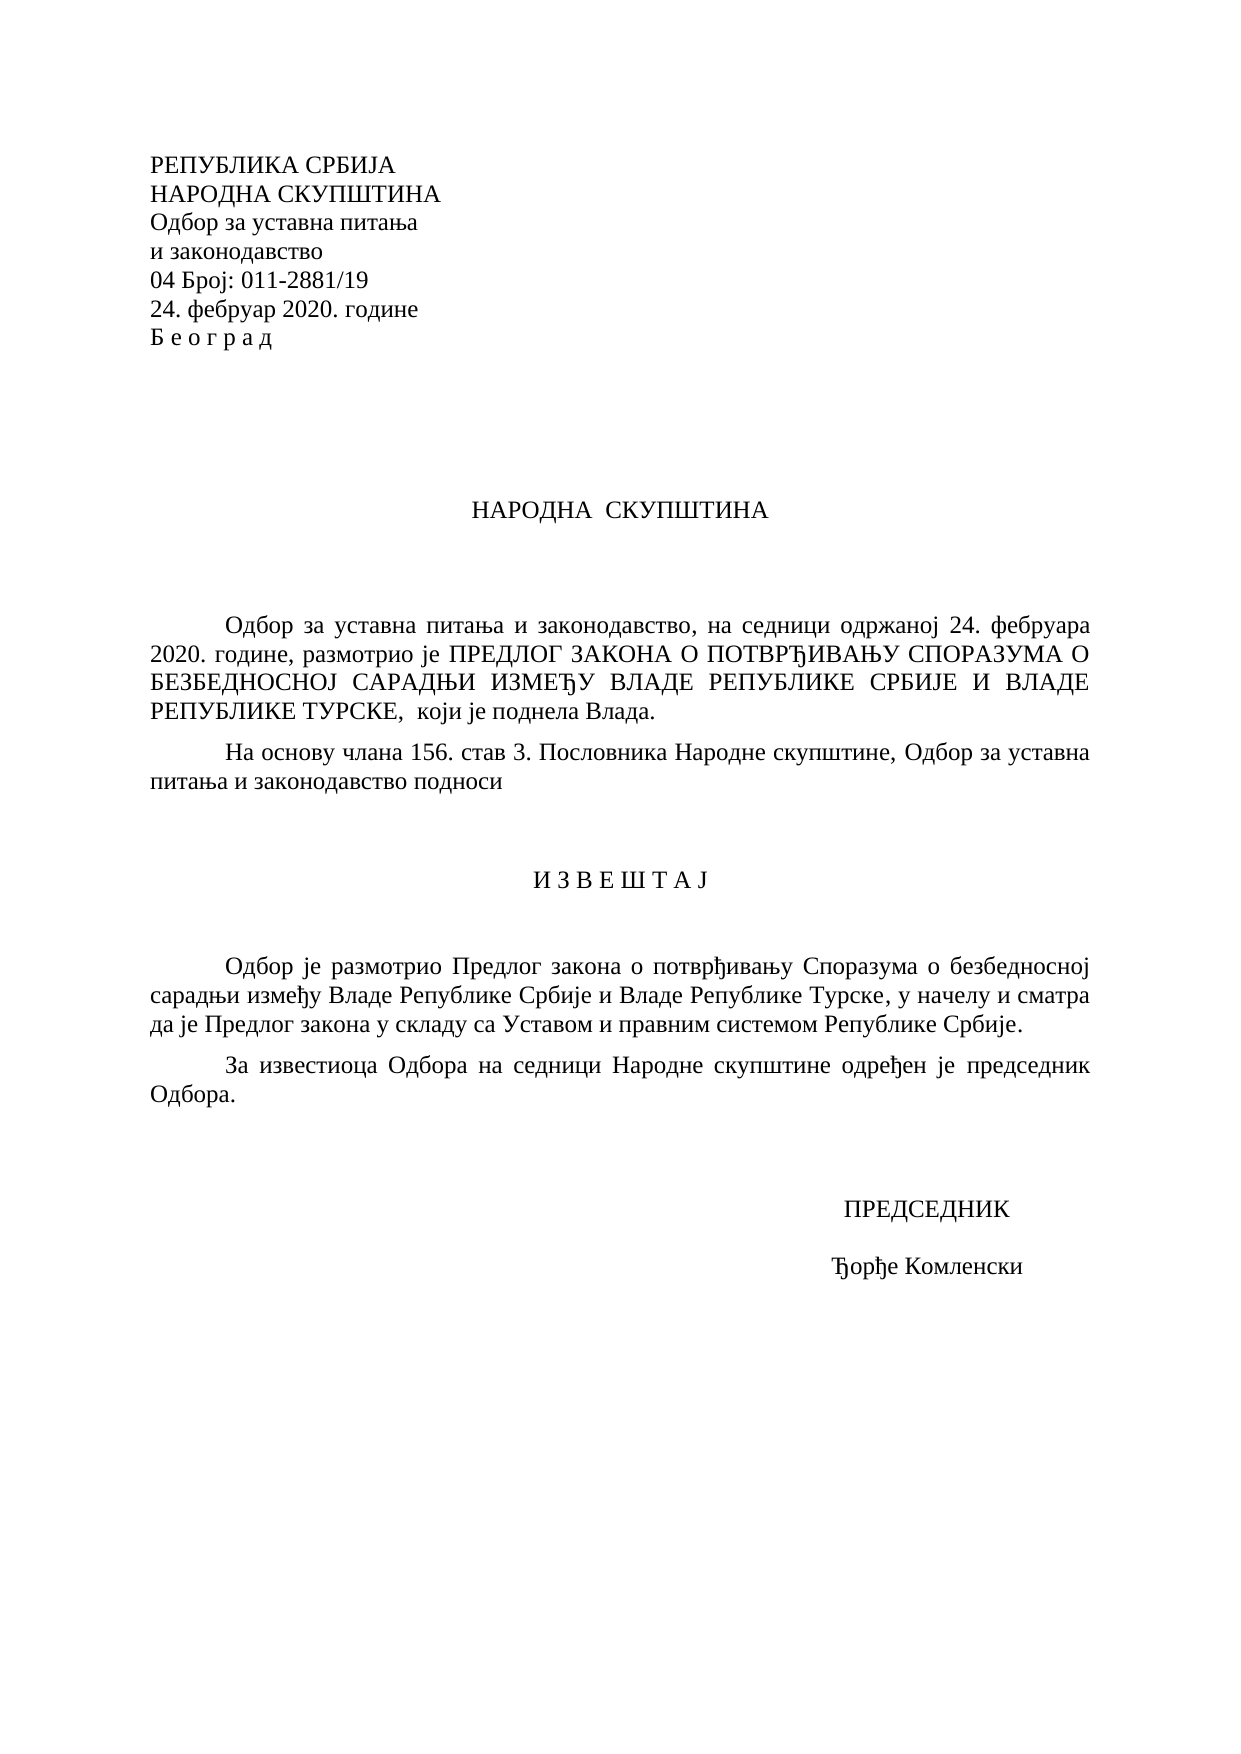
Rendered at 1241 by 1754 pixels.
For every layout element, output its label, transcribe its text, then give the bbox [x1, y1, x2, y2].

text 04 Број: 011-2881/19 [150, 265, 1090, 294]
text За известиоца Одбора на седници Народне скупштине одређен је председник Одбора. [150, 1050, 1090, 1107]
text И З В Е Ш Т А Ј [150, 865, 1090, 894]
text Ђорђе Комленски [150, 1251, 1090, 1280]
text 24. фебруар 2020. године [150, 294, 1090, 322]
text НАРОДНА СКУПШТИНА [150, 495, 1090, 524]
text На основу члана 156. став 3. Пословника Народне скупштине, Одбор за уставна питања и законодавство подноси [150, 737, 1090, 795]
text НАРОДНА СКУПШТИНА [150, 179, 1090, 207]
text РЕПУБЛИКА СРБИЈА [150, 150, 1090, 179]
text ПРЕДСЕДНИК [150, 1194, 1090, 1222]
text и законодавство [150, 236, 1090, 265]
text Одбор за уставна питања и законодавство, на седници одржаној 24. фебруара 2020. године, размотрио је ПРЕДЛОГ ЗАКОНА О ПОТВРЂИВАЊУ СПОРАЗУМА О БЕЗБЕДНОСНОЈ САРАДЊИ ИЗМЕЂУ ВЛАДЕ РЕПУБЛИКЕ СРБИЈЕ И ВЛАДЕ РЕПУБЛИКЕ ТУРСКЕ, који је поднела Влада. [150, 610, 1090, 725]
text Одбор за уставна питања [150, 207, 1090, 236]
text Одбор је размотрио Предлог закона о потврђивању Споразума о безбедносној сарадњи између Владе Републике Србије и Владе Републике Турске, у начелу и сматра да је Предлог закона у складу са Уставом и правним системом Републике Србије. [150, 951, 1090, 1037]
text Б е о г р а д [150, 322, 1090, 351]
